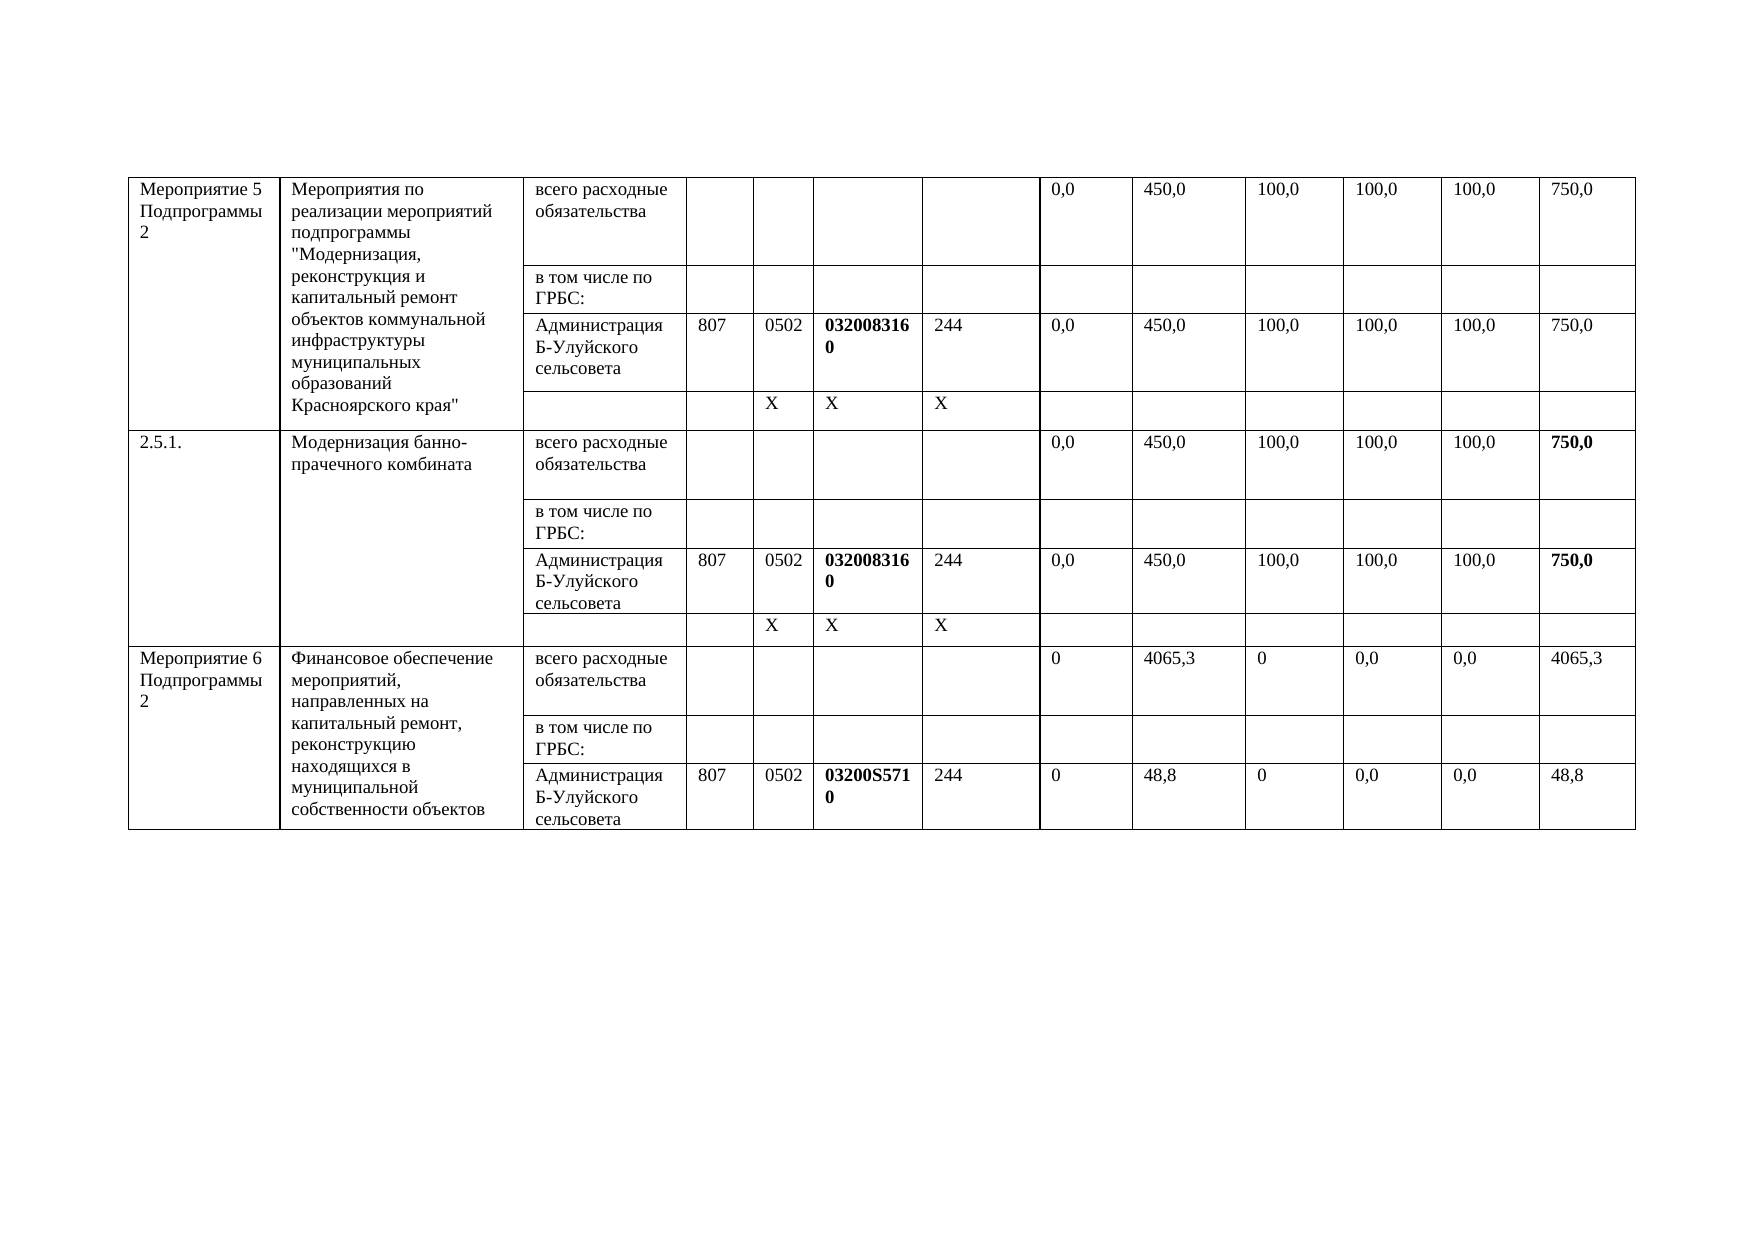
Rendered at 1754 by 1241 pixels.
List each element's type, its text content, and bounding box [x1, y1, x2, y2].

table_cell 244 [923, 314, 1039, 391]
table_cell [1041, 716, 1132, 763]
table_cell 0,0 [1041, 178, 1132, 265]
table_cell 450,0 [1133, 314, 1245, 391]
table_cell 244 [923, 549, 1039, 613]
table_cell [1442, 614, 1539, 646]
table_cell 100,0 [1344, 431, 1441, 499]
table_cell 48,8 [1540, 764, 1635, 829]
table_cell [1133, 614, 1245, 646]
table_cell [1041, 614, 1132, 646]
table_cell [1540, 266, 1635, 313]
table_cell 0502 [754, 549, 813, 613]
table_cell 0 [1041, 647, 1132, 715]
table_cell Администрация Б-Улуйского сельсовета [524, 764, 686, 829]
table_cell 750,0 [1540, 549, 1635, 613]
table_cell [687, 431, 753, 499]
table_cell 100,0 [1344, 314, 1441, 391]
table_cell 0,0 [1041, 314, 1132, 391]
table_cell Х [754, 614, 813, 646]
table_cell [1041, 266, 1132, 313]
table_cell 244 [923, 764, 1039, 829]
table_cell в том числе по ГРБС: [524, 266, 686, 313]
table_cell [814, 716, 922, 763]
table_cell [1540, 392, 1635, 430]
table_cell [1133, 716, 1245, 763]
table_cell 100,0 [1344, 178, 1441, 265]
table_cell 0,0 [1041, 549, 1132, 613]
table_cell 100,0 [1246, 314, 1343, 391]
table_cell [923, 266, 1039, 313]
table_cell 0502 [754, 314, 813, 391]
table_cell Х [814, 614, 922, 646]
table_cell [524, 392, 686, 430]
table_cell [754, 500, 813, 547]
table_cell [814, 178, 922, 265]
table_cell [1246, 716, 1343, 763]
table_cell всего расходные обязательства [524, 431, 686, 499]
table_cell [923, 178, 1039, 265]
table_cell 0502 [754, 764, 813, 829]
table_cell [1344, 716, 1441, 763]
table_cell [687, 647, 753, 715]
table_cell [524, 614, 686, 646]
table_cell Х [923, 614, 1039, 646]
table_cell всего расходные обязательства [524, 178, 686, 265]
table_cell [1344, 614, 1441, 646]
table_cell 2.5.1. [129, 431, 279, 646]
table_cell 0,0 [1041, 431, 1132, 499]
table_cell [754, 178, 813, 265]
table_cell 807 [687, 314, 753, 391]
table_cell 0320083160 [814, 314, 922, 391]
table_cell 0 [1041, 764, 1132, 829]
table_cell 100,0 [1442, 431, 1539, 499]
table_cell Финансовое обеспечение мероприятий, направленных на капитальный ремонт, реконструкцию находящихся в муниципальной собственности объектов коммунальной инфраструктуры, источников тепловой энергии и тепловых сетей, объектов электросетевого хозяйства и источников электрической энергии, а также на приобретение технологического оборудования, спецтехники для обеспечения функционирования систем теплоснабжения, электроснабжения, водоснабжения, водоотведения и очистки сточных вод [281, 647, 523, 829]
table_cell [754, 266, 813, 313]
table_cell всего расходные обязательства [524, 647, 686, 715]
table_cell [1133, 266, 1245, 313]
table_cell Администрация Б-Улуйского сельсовета [524, 549, 686, 613]
table_cell Мероприятие 6 Подпрограммы 2 [129, 647, 279, 829]
table_cell [687, 178, 753, 265]
table_cell [814, 647, 922, 715]
table_cell 4065,3 [1133, 647, 1245, 715]
table_cell [1246, 500, 1343, 547]
table_cell [1540, 614, 1635, 646]
table_cell [687, 500, 753, 547]
table_cell 0 [1246, 647, 1343, 715]
table_cell [1344, 392, 1441, 430]
table_cell 03200S5710 [814, 764, 922, 829]
table_cell 807 [687, 764, 753, 829]
table_cell 100,0 [1246, 549, 1343, 613]
table_cell 100,0 [1442, 178, 1539, 265]
table_cell [1344, 500, 1441, 547]
table_cell Мероприятия по реализации мероприятий подпрограммы "Модернизация, реконструкция и капитальный ремонт объектов коммунальной инфраструктуры муниципальных образований Красноярского края" [281, 178, 523, 430]
table_cell 0,0 [1344, 764, 1441, 829]
table_cell 100,0 [1442, 314, 1539, 391]
table_cell [1442, 392, 1539, 430]
table_cell [814, 500, 922, 547]
table_cell [814, 266, 922, 313]
table_cell [1133, 392, 1245, 430]
table_cell [923, 647, 1039, 715]
table_cell 450,0 [1133, 431, 1245, 499]
table_cell [923, 431, 1039, 499]
table_cell 100,0 [1246, 178, 1343, 265]
table_cell 750,0 [1540, 314, 1635, 391]
table_cell [1442, 716, 1539, 763]
table_cell [1540, 716, 1635, 763]
table_cell [814, 431, 922, 499]
table_cell 450,0 [1133, 178, 1245, 265]
table_cell [754, 647, 813, 715]
table_cell Модернизация банно-прачечного комбината [281, 431, 523, 646]
table_cell в том числе по ГРБС: [524, 500, 686, 547]
table_cell [1041, 392, 1132, 430]
table_cell 750,0 [1540, 431, 1635, 499]
table_cell 807 [687, 549, 753, 613]
table_cell 100,0 [1246, 431, 1343, 499]
table_cell [1442, 266, 1539, 313]
table_cell Х [814, 392, 922, 430]
table_cell Х [754, 392, 813, 430]
table_cell 0 [1246, 764, 1343, 829]
table_cell [1041, 500, 1132, 547]
table_cell 450,0 [1133, 549, 1245, 613]
table_cell [1442, 500, 1539, 547]
table_cell 48,8 [1133, 764, 1245, 829]
table_cell [1540, 500, 1635, 547]
table_cell Мероприятие 5 Подпрограммы 2 [129, 178, 279, 430]
table_cell [923, 500, 1039, 547]
table_cell в том числе по ГРБС: [524, 716, 686, 763]
table_cell [754, 431, 813, 499]
table_cell 0320083160 [814, 549, 922, 613]
table_cell [687, 392, 753, 430]
table_cell [754, 716, 813, 763]
table_cell 0,0 [1344, 647, 1441, 715]
table_cell [1344, 266, 1441, 313]
table_cell Х [923, 392, 1039, 430]
table_cell [1246, 614, 1343, 646]
table_cell [687, 716, 753, 763]
table_cell [687, 266, 753, 313]
table_cell Администрация Б-Улуйского сельсовета [524, 314, 686, 391]
table_cell 100,0 [1344, 549, 1441, 613]
table_cell 750,0 [1540, 178, 1635, 265]
table_cell [687, 614, 753, 646]
table_cell 0,0 [1442, 764, 1539, 829]
table_cell [923, 716, 1039, 763]
table_cell 100,0 [1442, 549, 1539, 613]
table_cell [1246, 266, 1343, 313]
table_cell [1133, 500, 1245, 547]
table_cell 4065,3 [1540, 647, 1635, 715]
table_cell 0,0 [1442, 647, 1539, 715]
table_cell [1246, 392, 1343, 430]
